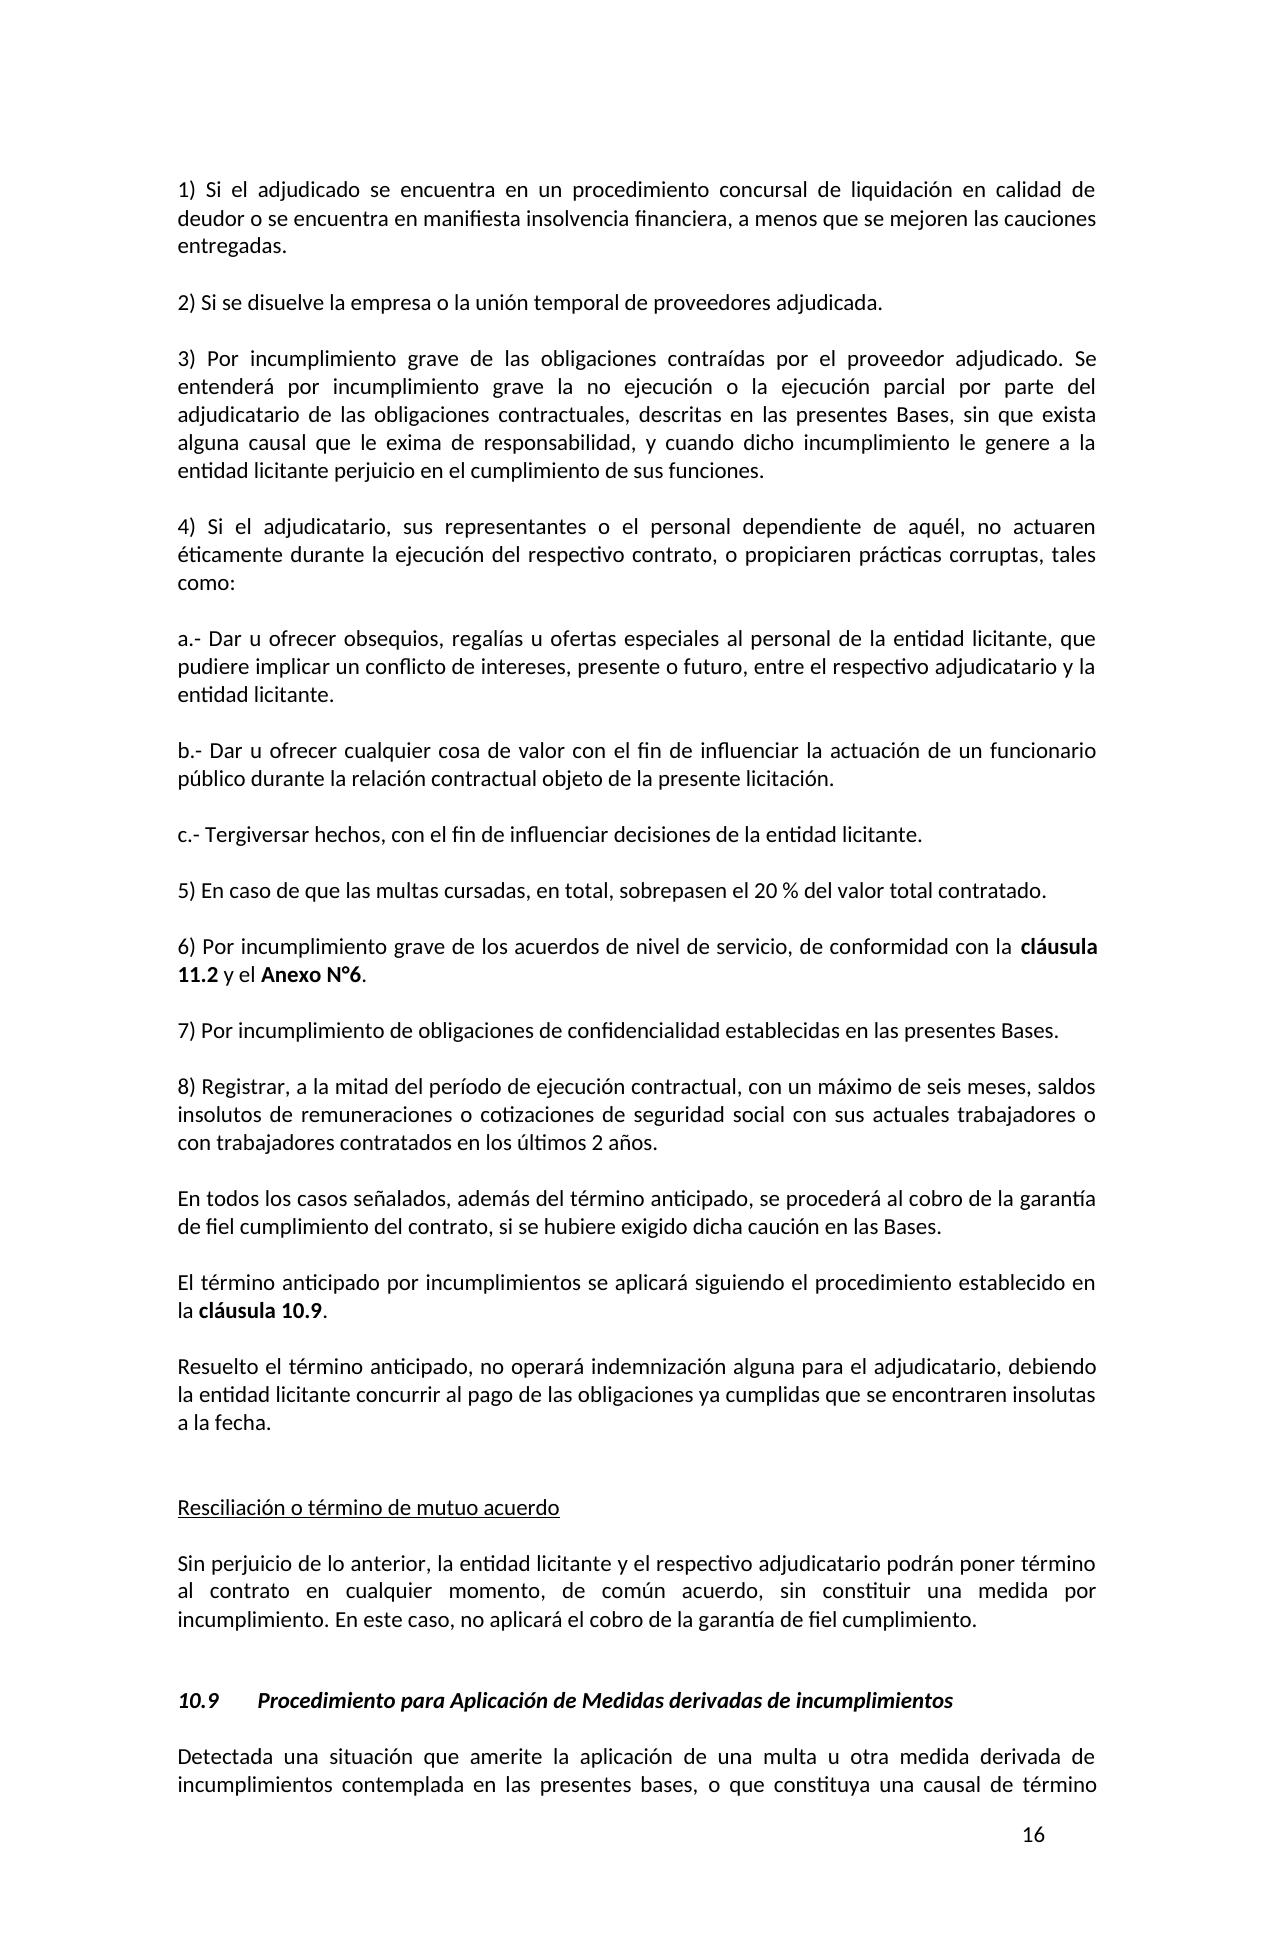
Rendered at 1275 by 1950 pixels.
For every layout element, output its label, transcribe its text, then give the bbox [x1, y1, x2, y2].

text 1) Si el adjudicado se encuentra en un procedimiento concursal de liquidación en calidad de deudor o se encuentra en manifiesta insolvencia financiera, a menos que se mejoren las cauciones entregadas. [177, 148, 1098, 260]
text 3) Por incumplimiento grave de las obligaciones contraídas por el proveedor adjudicado. Se entenderá por incumplimiento grave la no ejecución o la ejecución parcial por parte del adjudicatario de las obligaciones contractuales, descritas en las presentes Bases, sin que exista alguna causal que le exima de responsabilidad, y cuando dicho incumplimiento le genere a la entidad licitante perjuicio en el cumplimiento de sus funciones. [177, 316, 1098, 484]
text Sin perjuicio de lo anterior, la entidad licitante y el respectivo adjudicatario podrán poner término al contrato en cualquier momento, de común acuerdo, sin constituir una medida por incumplimiento. En este caso, no aplicará el cobro de la garantía de fiel cumplimiento. [177, 1521, 1098, 1633]
text 7) Por incumplimiento de obligaciones de confidencialidad establecidas en las presentes Bases. [177, 1016, 1098, 1044]
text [177, 1742, 1098, 1798]
text Resuelto el término anticipado, no operará indemnización alguna para el adjudicatario, debiendo la entidad licitante concurrir al pago de las obligaciones ya cumplidas que se encontraren insolutas a la fecha. [177, 1324, 1098, 1437]
text El término anticipado por incumplimientos se aplicará siguiendo el procedimiento establecido en la cláusula 10.9. [177, 1268, 1098, 1324]
text 8) Registrar, a la mitad del período de ejecución contractual, con un máximo de seis meses, saldos insolutos de remuneraciones o cotizaciones de seguridad social con sus actuales trabajadores o con trabajadores contratados en los últimos 2 años. [177, 1044, 1098, 1156]
text 6) Por incumplimiento grave de los acuerdos de nivel de servicio, de conformidad con la cláusula 11.2 y el Anexo N°6. [177, 904, 1098, 988]
text c.- Tergiversar hechos, con el fin de influenciar decisiones de la entidad licitante. [177, 792, 1098, 848]
text En todos los casos señalados, además del término anticipado, se procederá al cobro de la garantía de fiel cumplimiento del contrato, si se hubiere exigido dicha caución en las Bases. [177, 1156, 1098, 1240]
text 2) Si se disuelve la empresa o la unión temporal de proveedores adjudicada. [177, 260, 1098, 316]
subtitle Procedimiento para Aplicación de Medidas derivadas de incumplimientos [177, 1686, 1098, 1714]
text a.- Dar u ofrecer obsequios, regalías u ofertas especiales al personal de la entidad licitante, que pudiere implicar un conflicto de intereses, presente o futuro, entre el respectivo adjudicatario y la entidad licitante. [177, 624, 1098, 708]
text b.- Dar u ofrecer cualquier cosa de valor con el fin de influenciar la actuación de un funcionario público durante la relación contractual objeto de la presente licitación. [177, 708, 1098, 792]
text Resciliación o término de mutuo acuerdo [177, 1493, 1098, 1521]
text 5) En caso de que las multas cursadas, en total, sobrepasen el 20 % del valor total contratado. [177, 876, 1098, 904]
text 4) Si el adjudicatario, sus representantes o el personal dependiente de aquél, no actuaren éticamente durante la ejecución del respectivo contrato, o propiciaren prácticas corruptas, tales como: [177, 512, 1098, 596]
